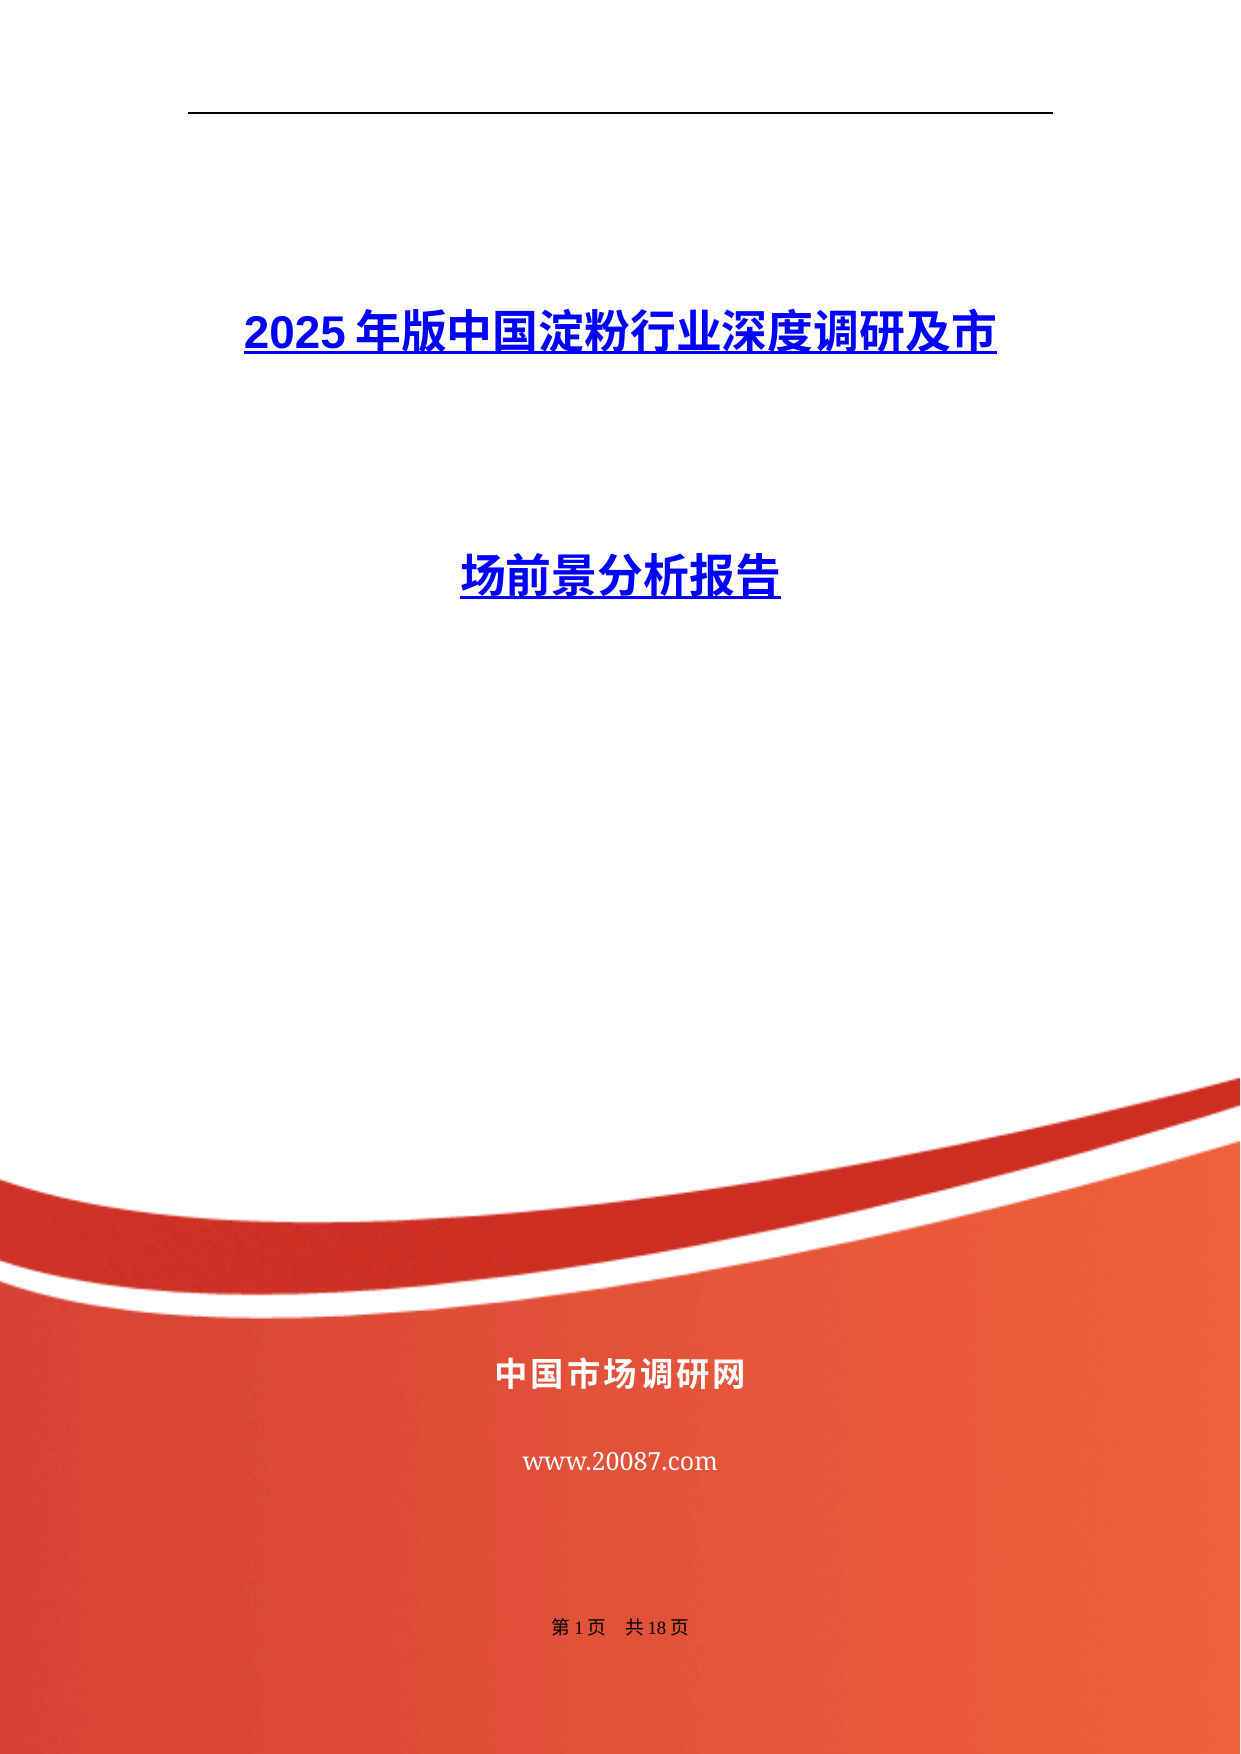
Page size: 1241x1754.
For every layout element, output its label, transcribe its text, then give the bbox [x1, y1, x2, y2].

picture [0, 1006, 1241, 1754]
text www.20087.com [187, 1428, 1053, 1493]
table_header 2025年版中国淀粉行业深度调研及市场前景分析报告 [188, 207, 1053, 773]
subtitle 中国市场调研网 [187, 1339, 1053, 1404]
